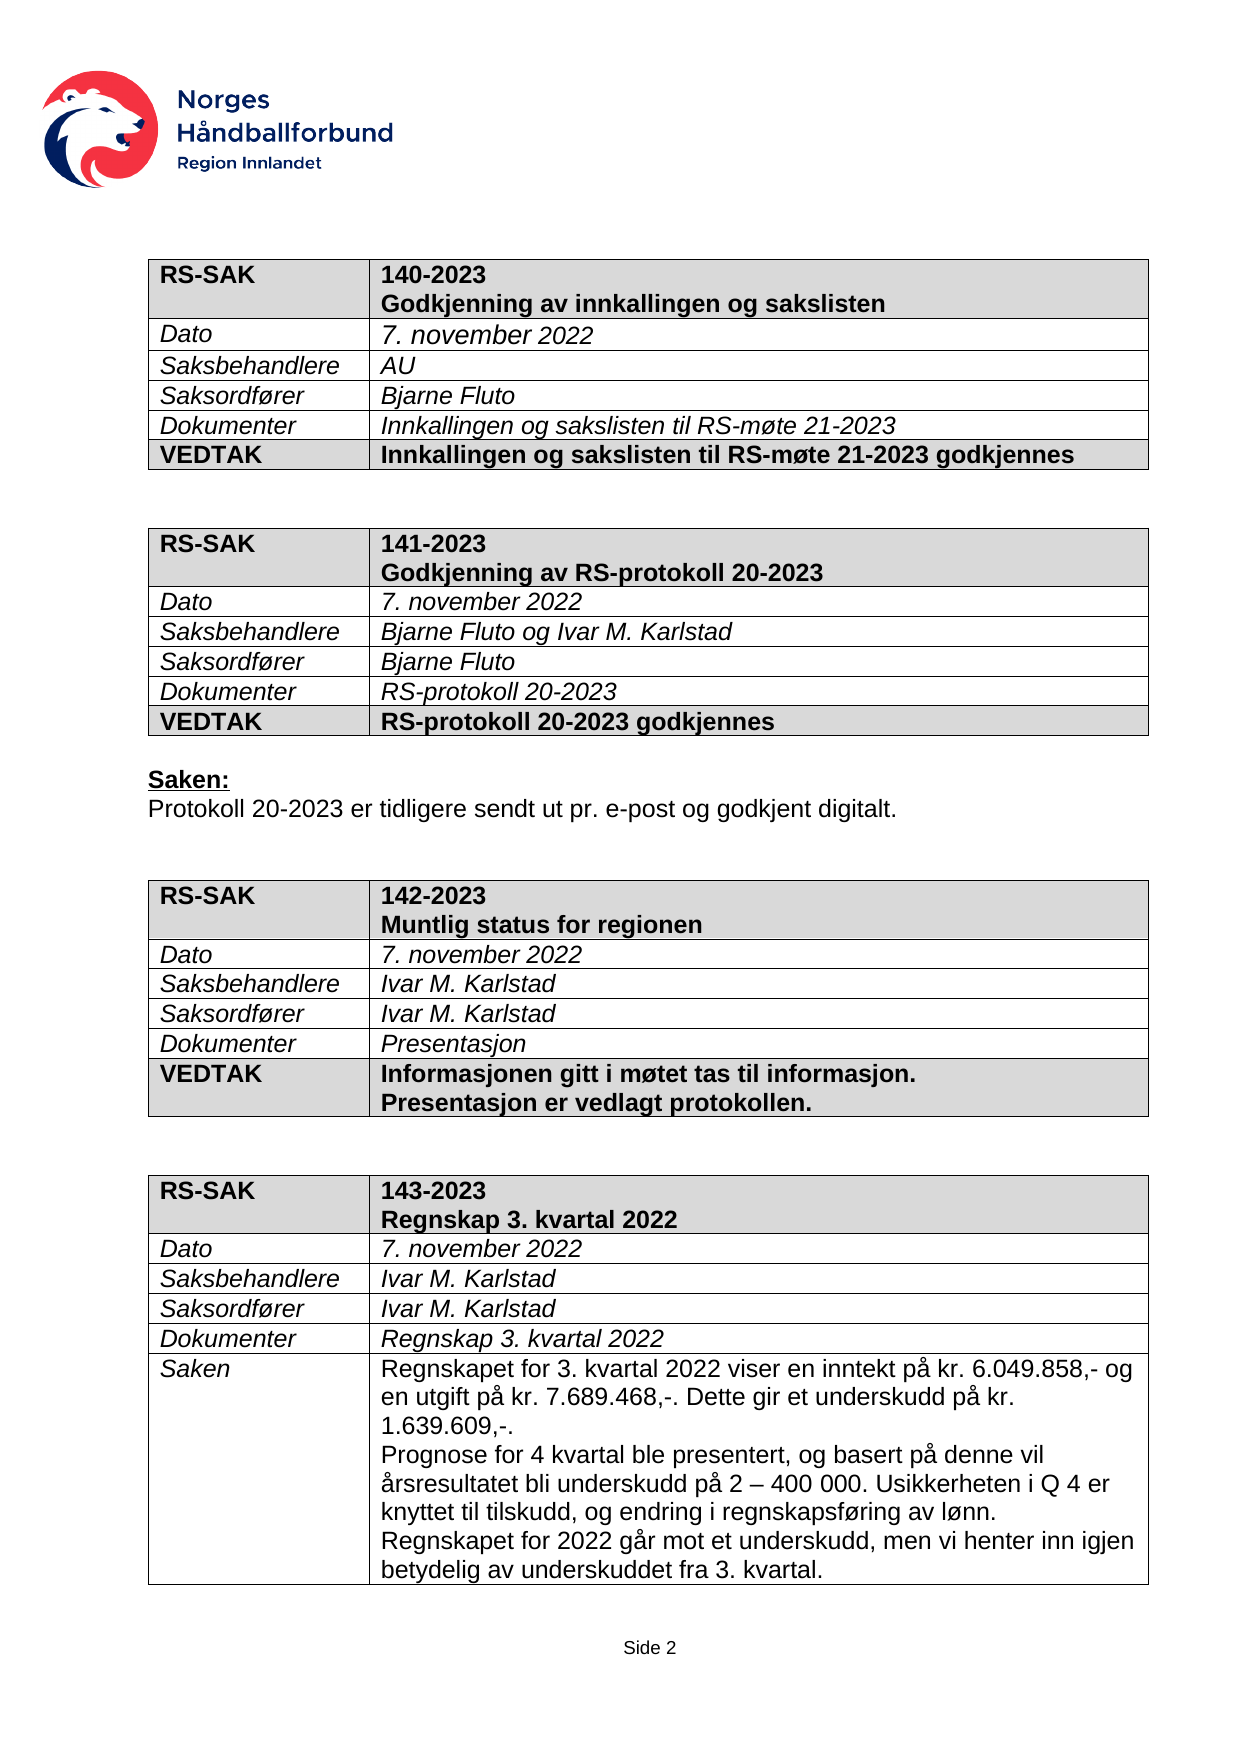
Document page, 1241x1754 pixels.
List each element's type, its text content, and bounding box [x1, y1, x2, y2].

table_cell Saksbehandlere [149, 351, 369, 380]
table_cell 7. november 2022 [370, 940, 1148, 968]
table_cell 7. november 2022 [370, 587, 1148, 616]
table_header 142-2023 Muntlig status for regionen [370, 881, 1148, 938]
table_cell Innkallingen og sakslisten til RS-møte 21-2023 [370, 411, 1148, 439]
table_cell VEDTAK [149, 706, 369, 735]
table_cell VEDTAK [149, 1059, 369, 1116]
table_cell Presentasjon [370, 1029, 1148, 1058]
table_cell Saksordfører [149, 647, 369, 676]
table_cell 7. november 2022 [370, 1234, 1148, 1263]
table_cell Ivar M. Karlstad [370, 1294, 1148, 1323]
table_cell 7. november 2022 [370, 319, 1148, 350]
text Saken: [148, 765, 1152, 794]
table_header RS-SAK [149, 881, 369, 938]
table_header RS-SAK [149, 1176, 369, 1233]
table_cell Saksordfører [149, 381, 369, 409]
table_cell AU [370, 351, 1148, 380]
table_cell Bjarne Fluto [370, 647, 1148, 676]
table_cell Saksbehandlere [149, 969, 369, 998]
table_cell VEDTAK [149, 440, 369, 469]
table_header RS-SAK [149, 529, 369, 586]
table_cell Ivar M. Karlstad [370, 1264, 1148, 1293]
table_cell RS-protokoll 20-2023 godkjennes [370, 706, 1148, 735]
picture [36, 66, 398, 192]
table_cell Saksordfører [149, 1294, 369, 1323]
table_cell Saksbehandlere [149, 1264, 369, 1293]
table_cell Ivar M. Karlstad [370, 999, 1148, 1028]
table_cell Dokumenter [149, 1324, 369, 1352]
table_cell Saksbehandlere [149, 617, 369, 646]
table_cell Bjarne Fluto [370, 381, 1148, 409]
table_cell Informasjonen gitt i møtet tas til informasjon. Presentasjon er vedlagt protokollen. [370, 1059, 1148, 1116]
table_cell Dato [149, 1234, 369, 1263]
table_cell Bjarne Fluto og Ivar M. Karlstad [370, 617, 1148, 646]
table_cell Regnskapet for 3. kvartal 2022 viser en inntekt på kr. 6.049.858,- og en utgift på kr. 7.689.468,-. Dette gir et underskudd på kr. 1.639.609,-. Prognose for 4 kvartal ble presentert, og basert på denne vil årsresultatet bli underskudd på 2 – 400 000. Usikkerheten i Q 4 er knyttet til tilskudd, og endring i regnskapsføring av lønn. Regnskapet for 2022 går mot et underskudd, men vi henter inn igjen betydelig av underskuddet fra 3. kvartal. [370, 1354, 1148, 1583]
table_header 141-2023 Godkjenning av RS-protokoll 20-2023 [370, 529, 1148, 586]
table_cell Dokumenter [149, 1029, 369, 1058]
text Protokoll 20-2023 er tidligere sendt ut pr. e-post og godkjent digitalt. [148, 794, 1152, 822]
table_header 143-2023 Regnskap 3. kvartal 2022 [370, 1176, 1148, 1233]
table_cell Innkallingen og sakslisten til RS-møte 21-2023 godkjennes [370, 440, 1148, 469]
table_cell Dato [149, 319, 369, 350]
table_cell Ivar M. Karlstad [370, 969, 1148, 998]
table_cell Dato [149, 587, 369, 616]
table_cell Dokumenter [149, 677, 369, 705]
table_header 140-2023 Godkjenning av innkallingen og sakslisten [370, 260, 1148, 318]
table_cell Saksordfører [149, 999, 369, 1028]
table_cell RS-protokoll 20-2023 [370, 677, 1148, 705]
table_cell Dato [149, 940, 369, 968]
table_header RS-SAK [149, 260, 369, 318]
table_cell Regnskap 3. kvartal 2022 [370, 1324, 1148, 1352]
table_cell Dokumenter [149, 411, 369, 439]
table_cell Saken [149, 1354, 369, 1583]
